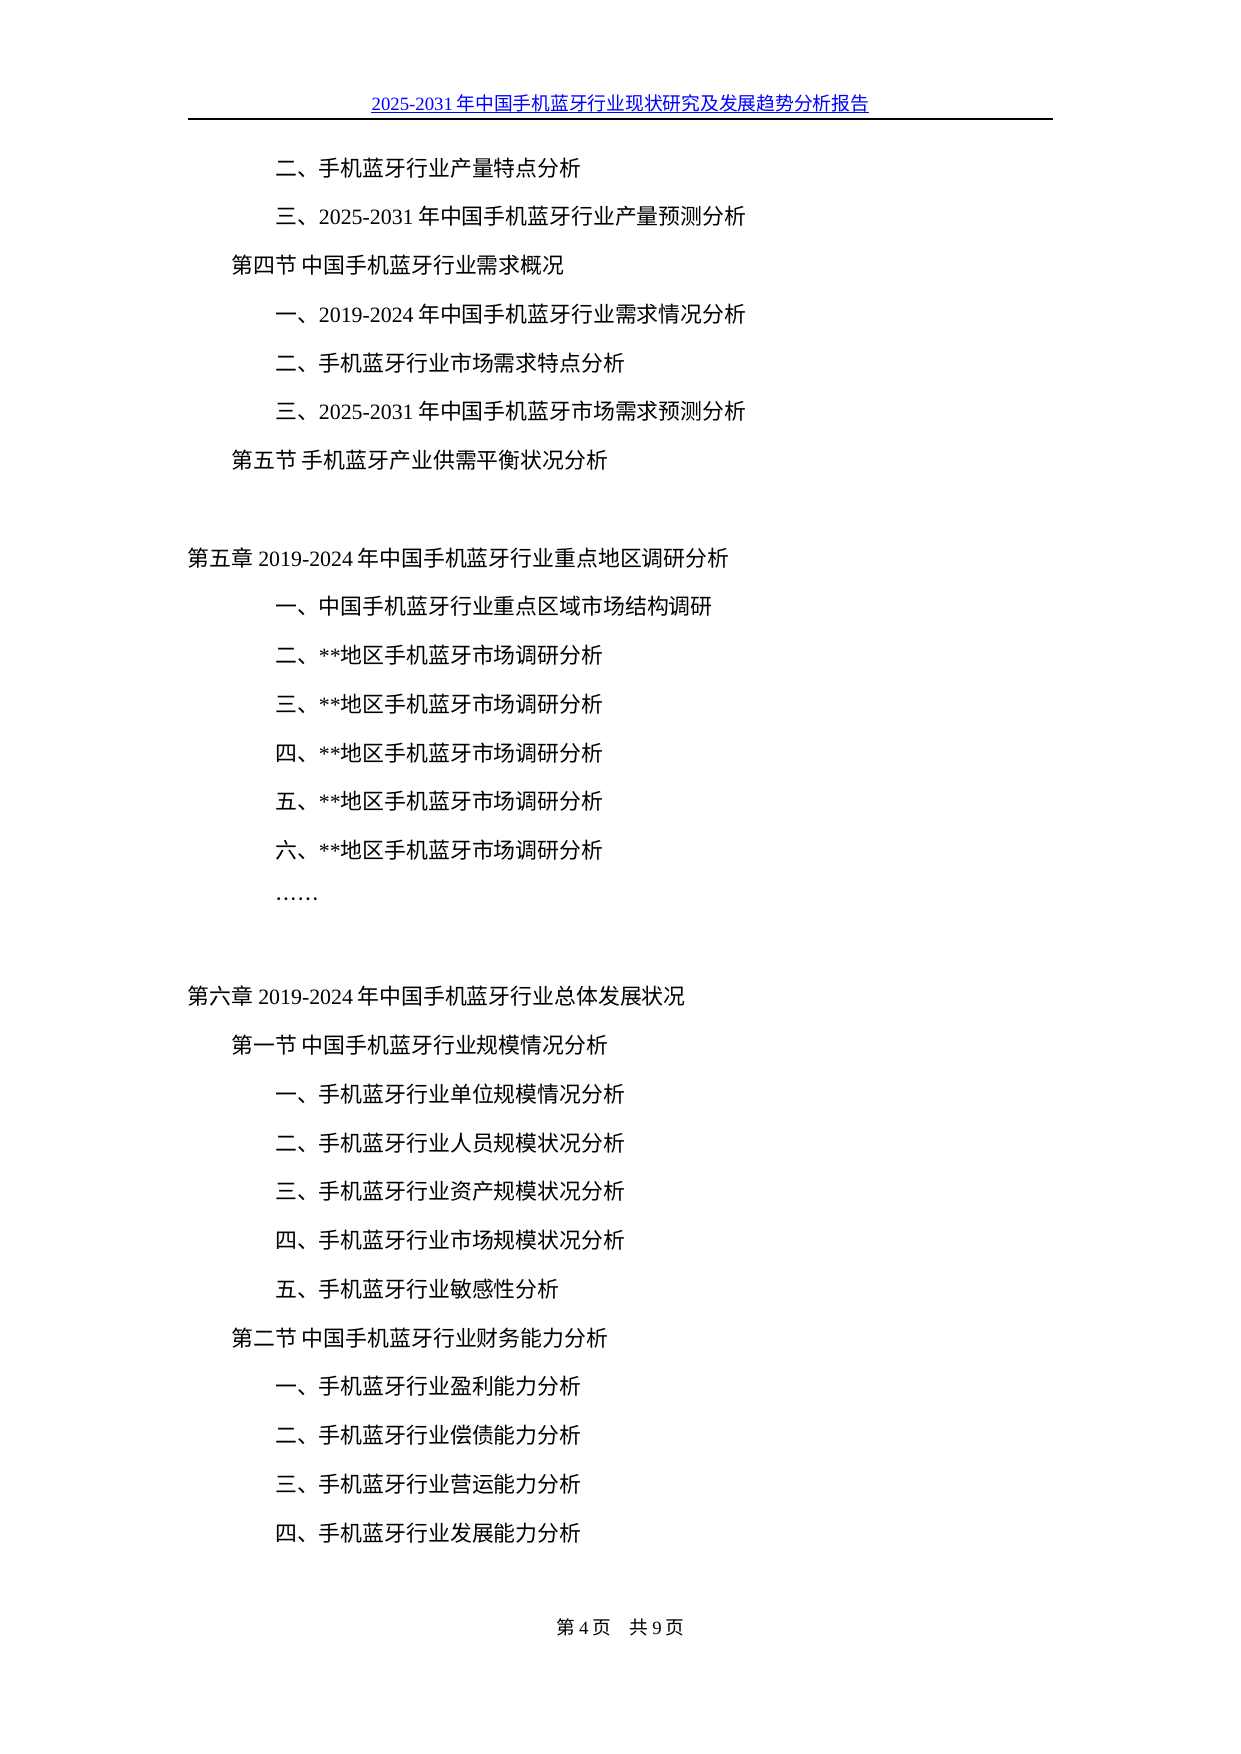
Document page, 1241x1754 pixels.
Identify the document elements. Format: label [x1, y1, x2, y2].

text [187, 150, 1053, 1548]
